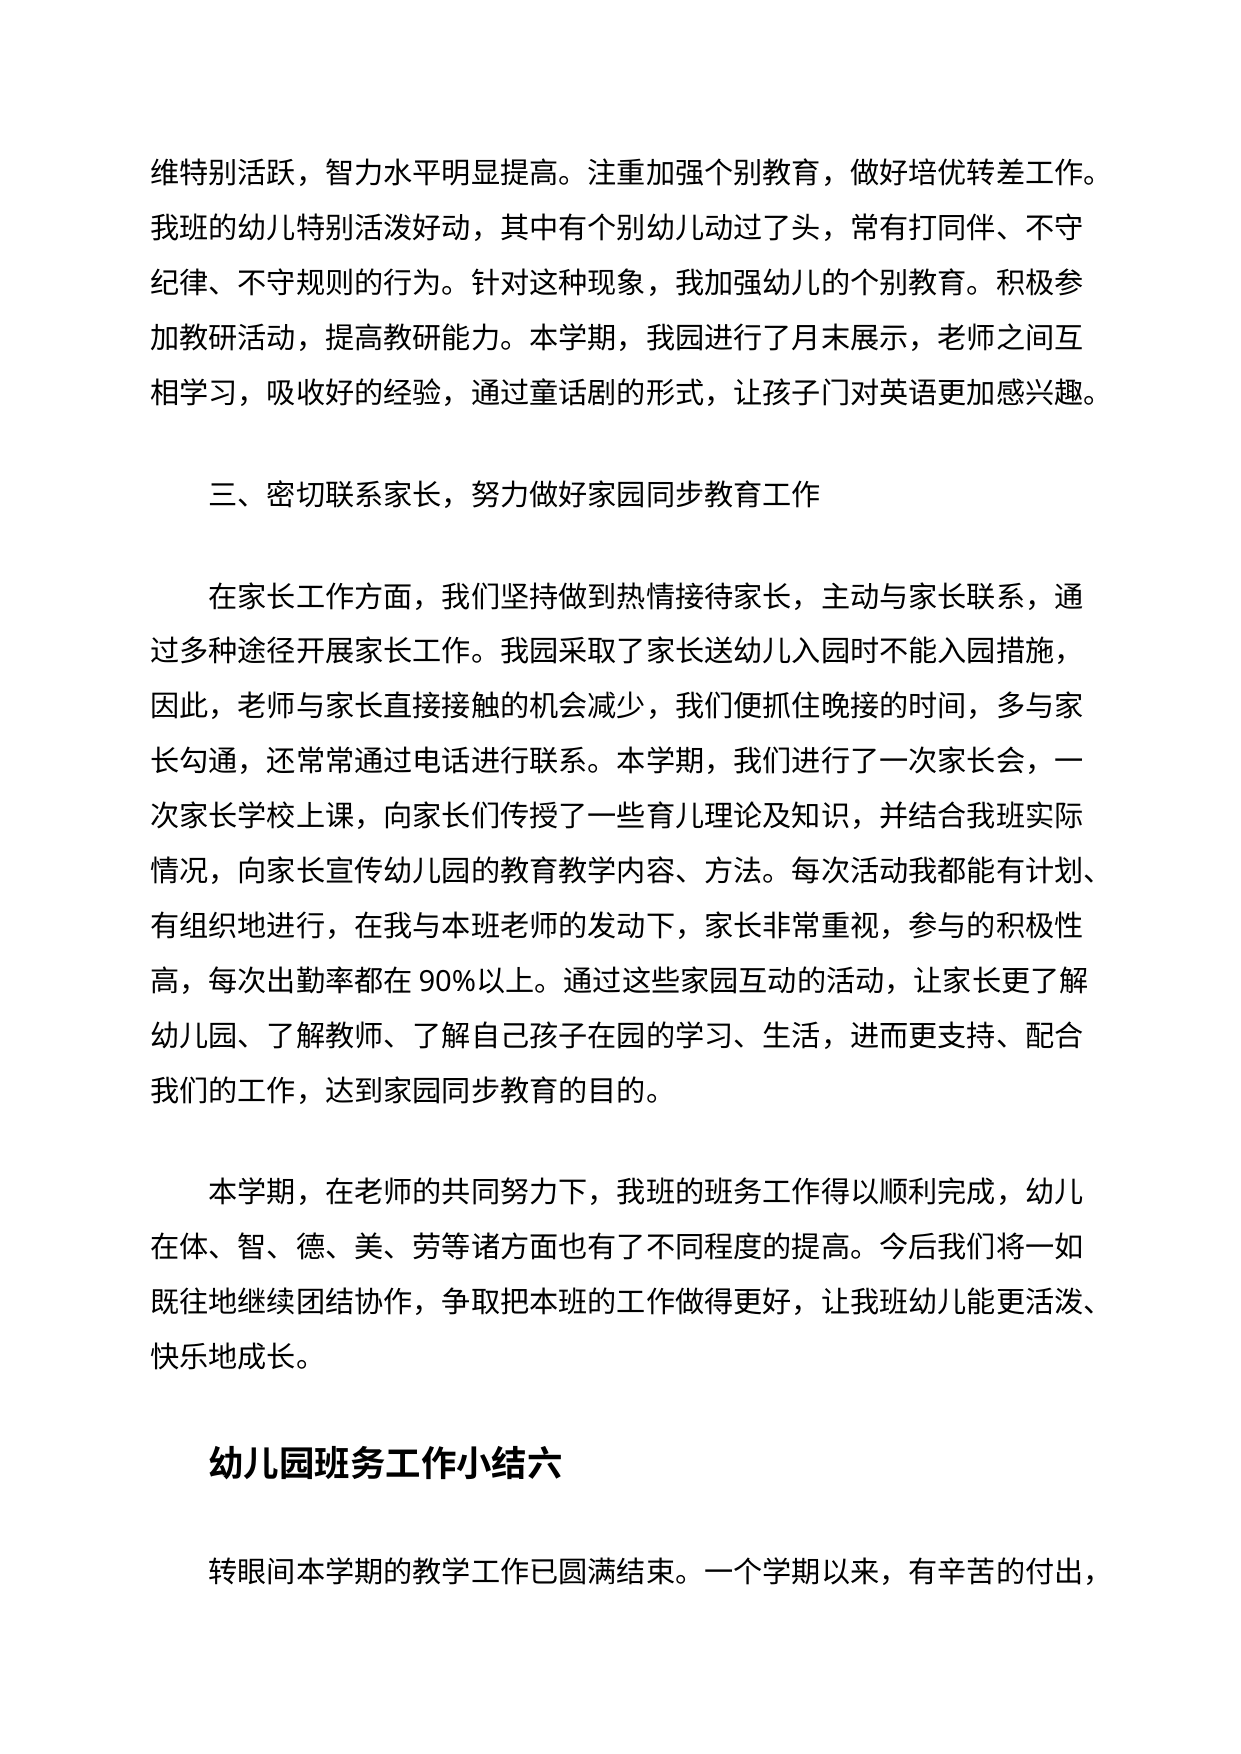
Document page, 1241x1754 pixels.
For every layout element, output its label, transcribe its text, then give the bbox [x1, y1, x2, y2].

text 三、密切联系家长，努力做好家园同步教育工作 [150, 471, 1090, 514]
text 在家长工作方面，我们坚持做到热情接待家长，主动与家长联系，通过多种途径开展家长工作。我园采取了家长送幼儿入园时不能入园措施，因此，老师与家长直接接触的机会减少，我们便抓住晚接的时间，多与家长勾通，还常常通过电话进行联系。本学期，我们进行了一次家长会，一次家长学校上课，向家长们传授了一些育儿理论及知识，并结合我班实际情况，向家长宣传幼儿园的教育教学内容、方法。每次活动我都能有计划、有组织地进行，在我与本班老师的发动下，家长非常重视，参与的积极性高，每次出勤率都在90%以上。通过这些家园互动的活动，让家长更了解幼儿园、了解教师、了解自己孩子在园的学习、生活，进而更支持、配合我们的工作，达到家园同步教育的目的。 [150, 573, 1090, 1109]
text 幼儿园班务工作小结六 [150, 1436, 1090, 1487]
text 本学期，在老师的共同努力下，我班的班务工作得以顺利完成，幼儿在体、智、德、美、劳等诸方面也有了不同程度的提高。今后我们将一如既往地继续团结协作，争取把本班的工作做得更好，让我班幼儿能更活泼、快乐地成长。 [150, 1169, 1090, 1376]
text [150, 150, 1090, 412]
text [150, 1549, 1090, 1591]
